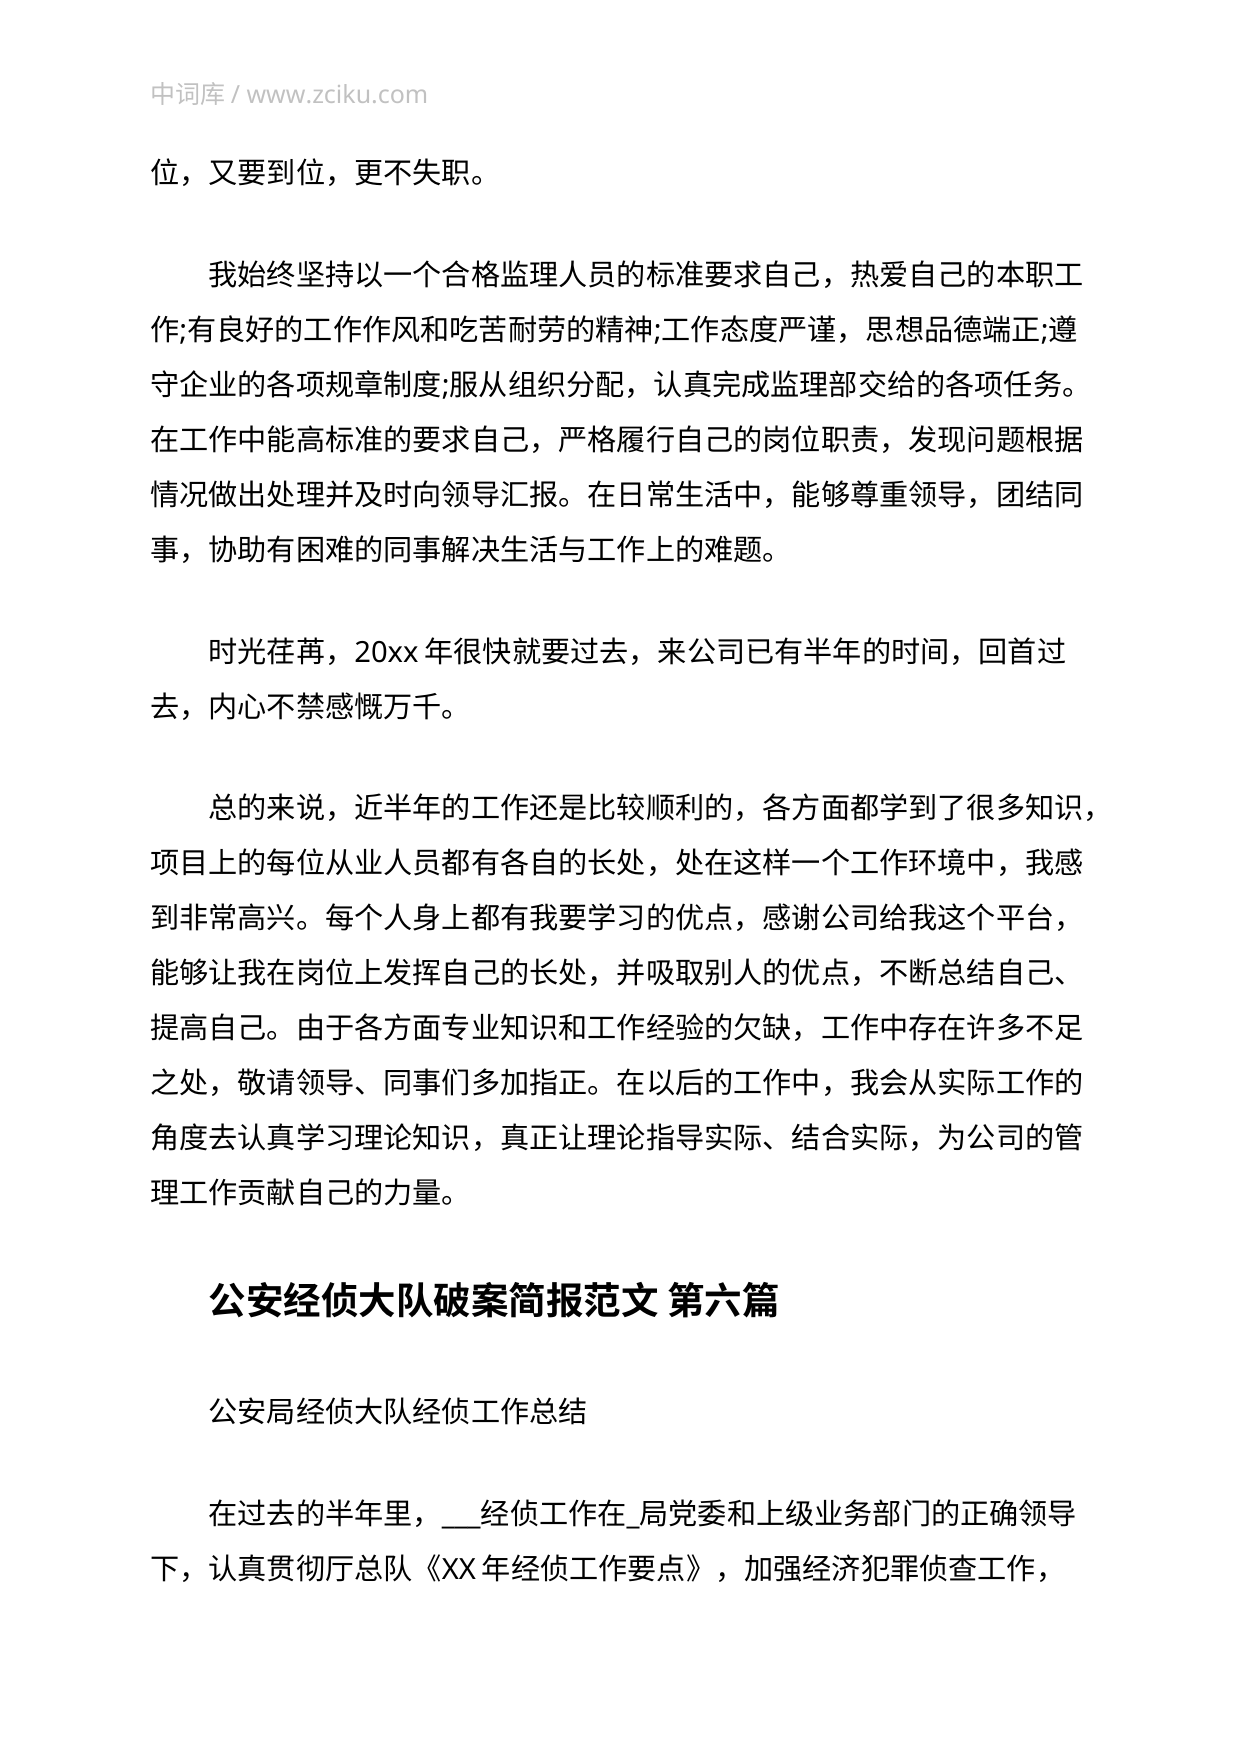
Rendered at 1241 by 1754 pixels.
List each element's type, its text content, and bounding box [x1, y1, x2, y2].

text 总的来说，近半年的工作还是比较顺利的，各方面都学到了很多知识，项目上的每位从业人员都有各自的长处，处在这样一个工作环境中，我感到非常高兴。每个人身上都有我要学习的优点，感谢公司给我这个平台，能够让我在岗位上发挥自己的长处，并吸取别人的优点，不断总结自己、提高自己。由于各方面专业知识和工作经验的欠缺，工作中存在许多不足之处，敬请领导、同事们多加指正。在以后的工作中，我会从实际工作的角度去认真学习理论知识，真正让理论指导实际、结合实际，为公司的管理工作贡献自己的力量。 [150, 785, 1090, 1212]
text 公安局经侦大队经侦工作总结 [150, 1388, 1090, 1431]
text 我始终坚持以一个合格监理人员的标准要求自己，热爱自己的本职工作;有良好的工作作风和吃苦耐劳的精神;工作态度严谨，思想品德端正;遵守企业的各项规章制度;服从组织分配，认真完成监理部交给的各项任务。在工作中能高标准的要求自己，严格履行自己的岗位职责，发现问题根据情况做出处理并及时向领导汇报。在日常生活中，能够尊重领导，团结同事，协助有困难的同事解决生活与工作上的难题。 [150, 252, 1090, 569]
text 时光荏苒，20xx年很快就要过去，来公司已有半年的时间，回首过去，内心不禁感慨万千。 [150, 628, 1090, 726]
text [150, 150, 1090, 192]
text 公安经侦大队破案简报范文 第六篇 [150, 1271, 1090, 1325]
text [150, 1490, 1090, 1588]
